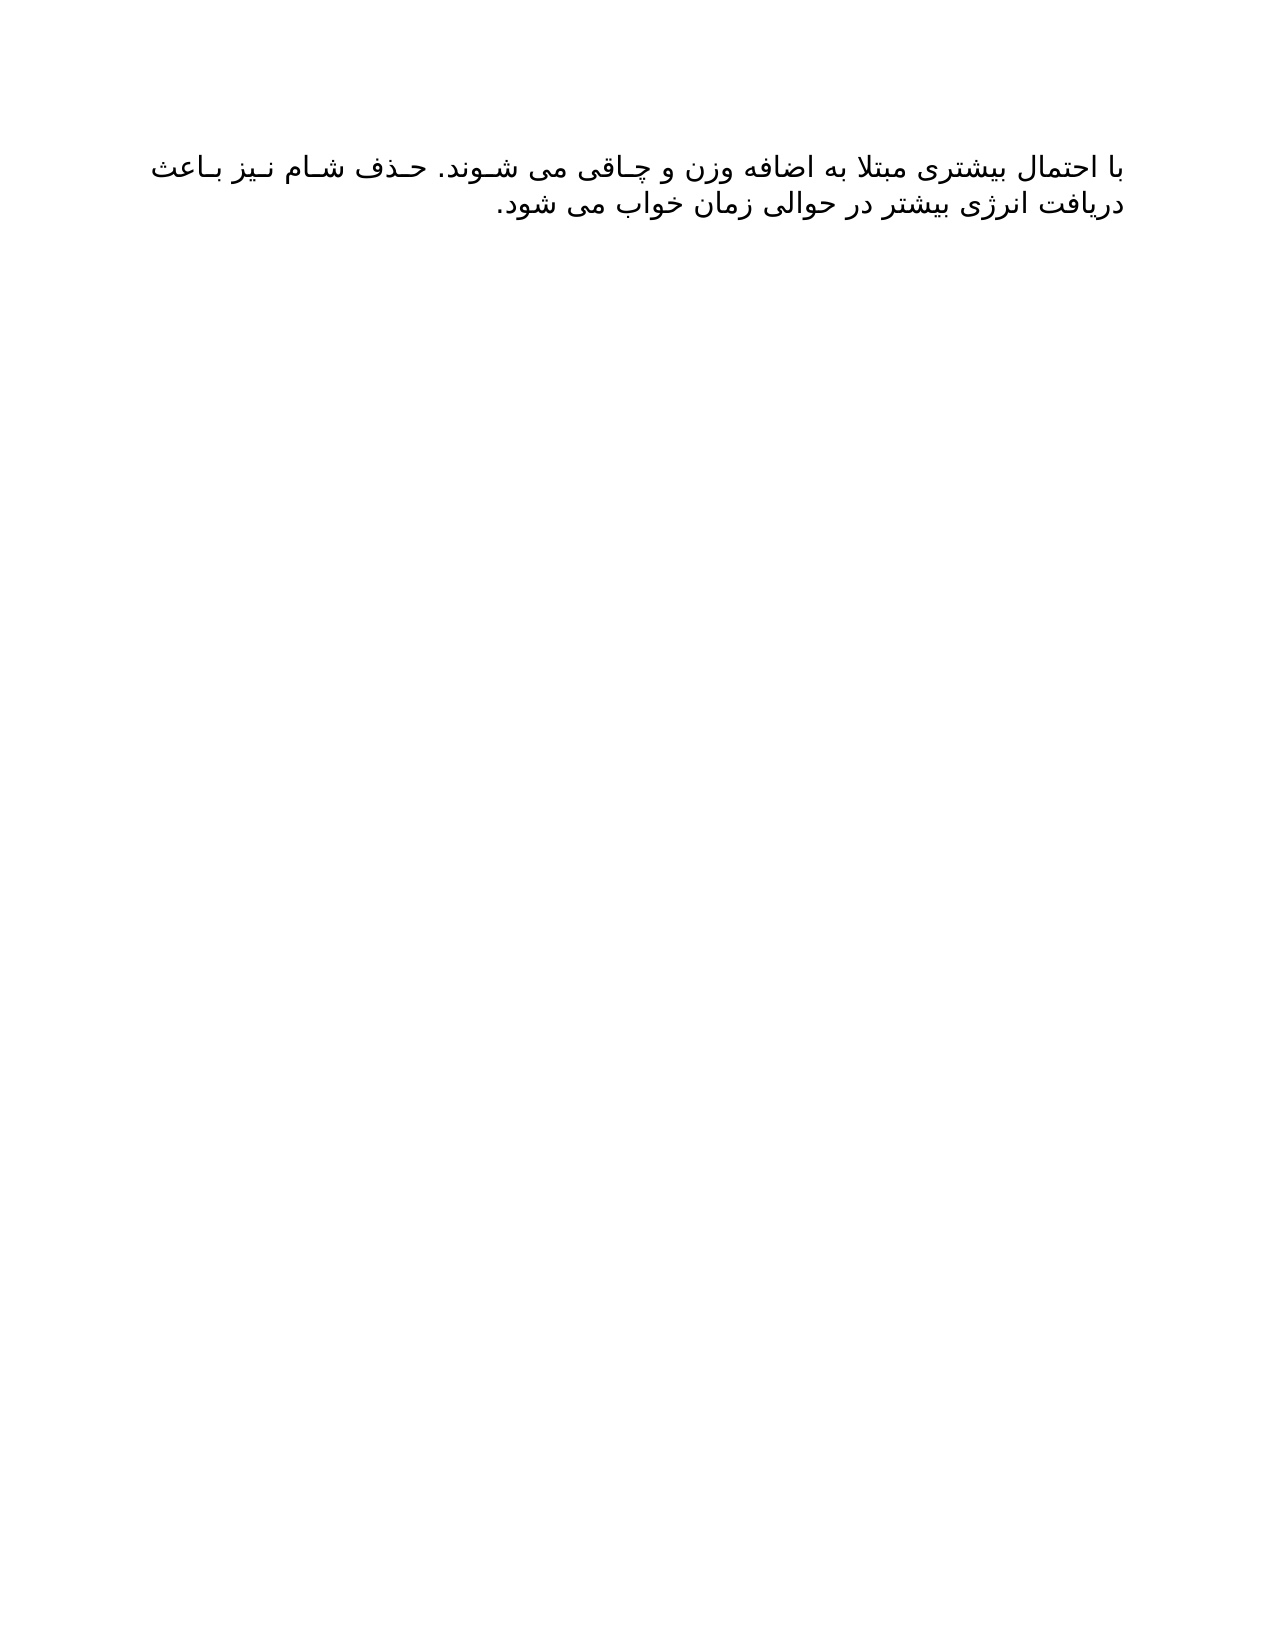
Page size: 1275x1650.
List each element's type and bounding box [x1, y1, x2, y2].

text [150, 150, 1125, 221]
